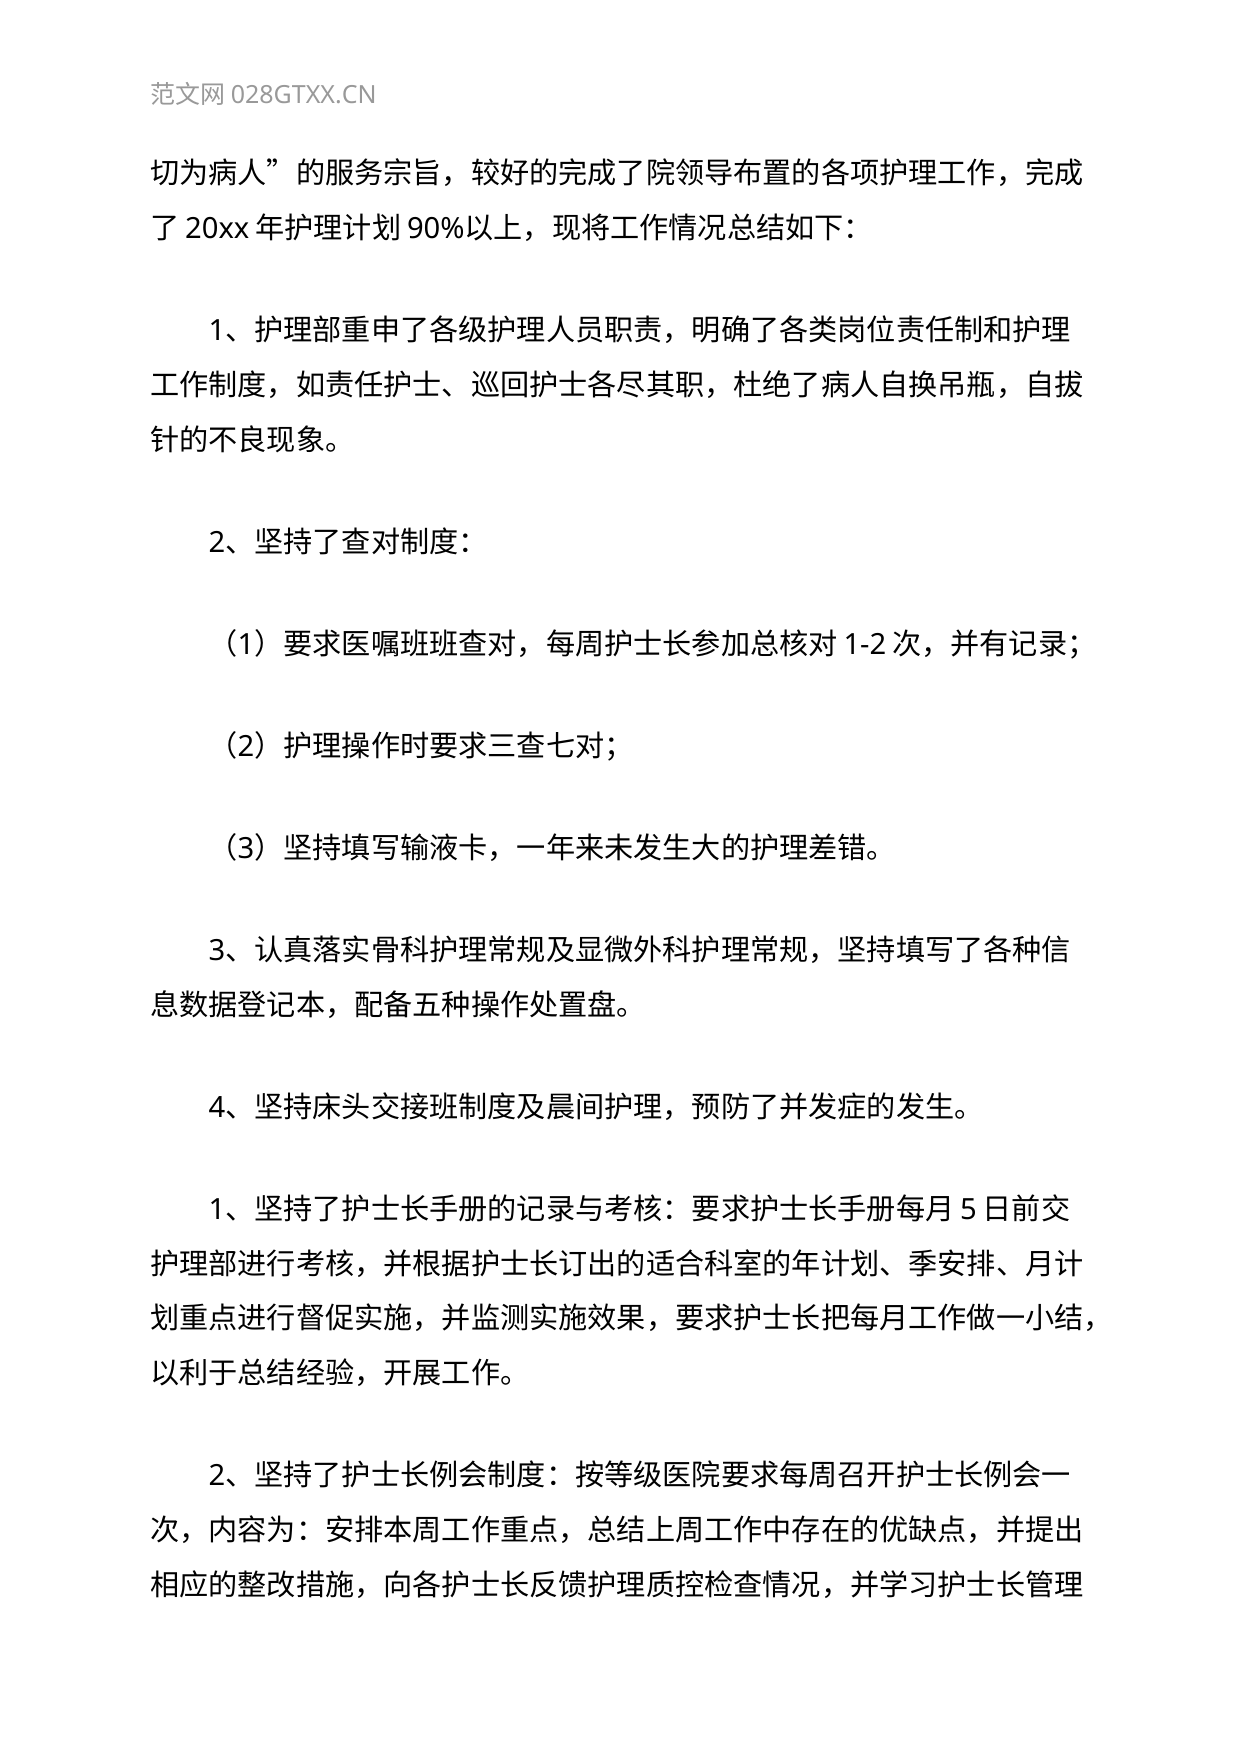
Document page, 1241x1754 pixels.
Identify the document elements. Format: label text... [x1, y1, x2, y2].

text 1、护理部重申了各级护理人员职责，明确了各类岗位责任制和护理工作制度，如责任护士、巡回护士各尽其职，杜绝了病人自换吊瓶，自拔针的不良现象。 [150, 307, 1090, 459]
text 2、坚持了查对制度： [150, 518, 1090, 561]
text （2）护理操作时要求三查七对； [150, 722, 1090, 765]
text 4、坚持床头交接班制度及晨间护理，预防了并发症的发生。 [150, 1083, 1090, 1126]
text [150, 150, 1090, 247]
text 3、认真落实骨科护理常规及显微外科护理常规，坚持填写了各种信息数据登记本，配备五种操作处置盘。 [150, 926, 1090, 1024]
text 1、坚持了护士长手册的记录与考核：要求护士长手册每月5日前交护理部进行考核，并根据护士长订出的适合科室的年计划、季安排、月计划重点进行督促实施，并监测实施效果，要求护士长把每月工作做一小结，以利于总结经验，开展工作。 [150, 1185, 1090, 1392]
text （3）坚持填写输液卡，一年来未发生大的护理差错。 [150, 824, 1090, 867]
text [150, 1452, 1090, 1604]
text （1）要求医嘱班班查对，每周护士长参加总核对1-2次，并有记录； [150, 621, 1090, 663]
